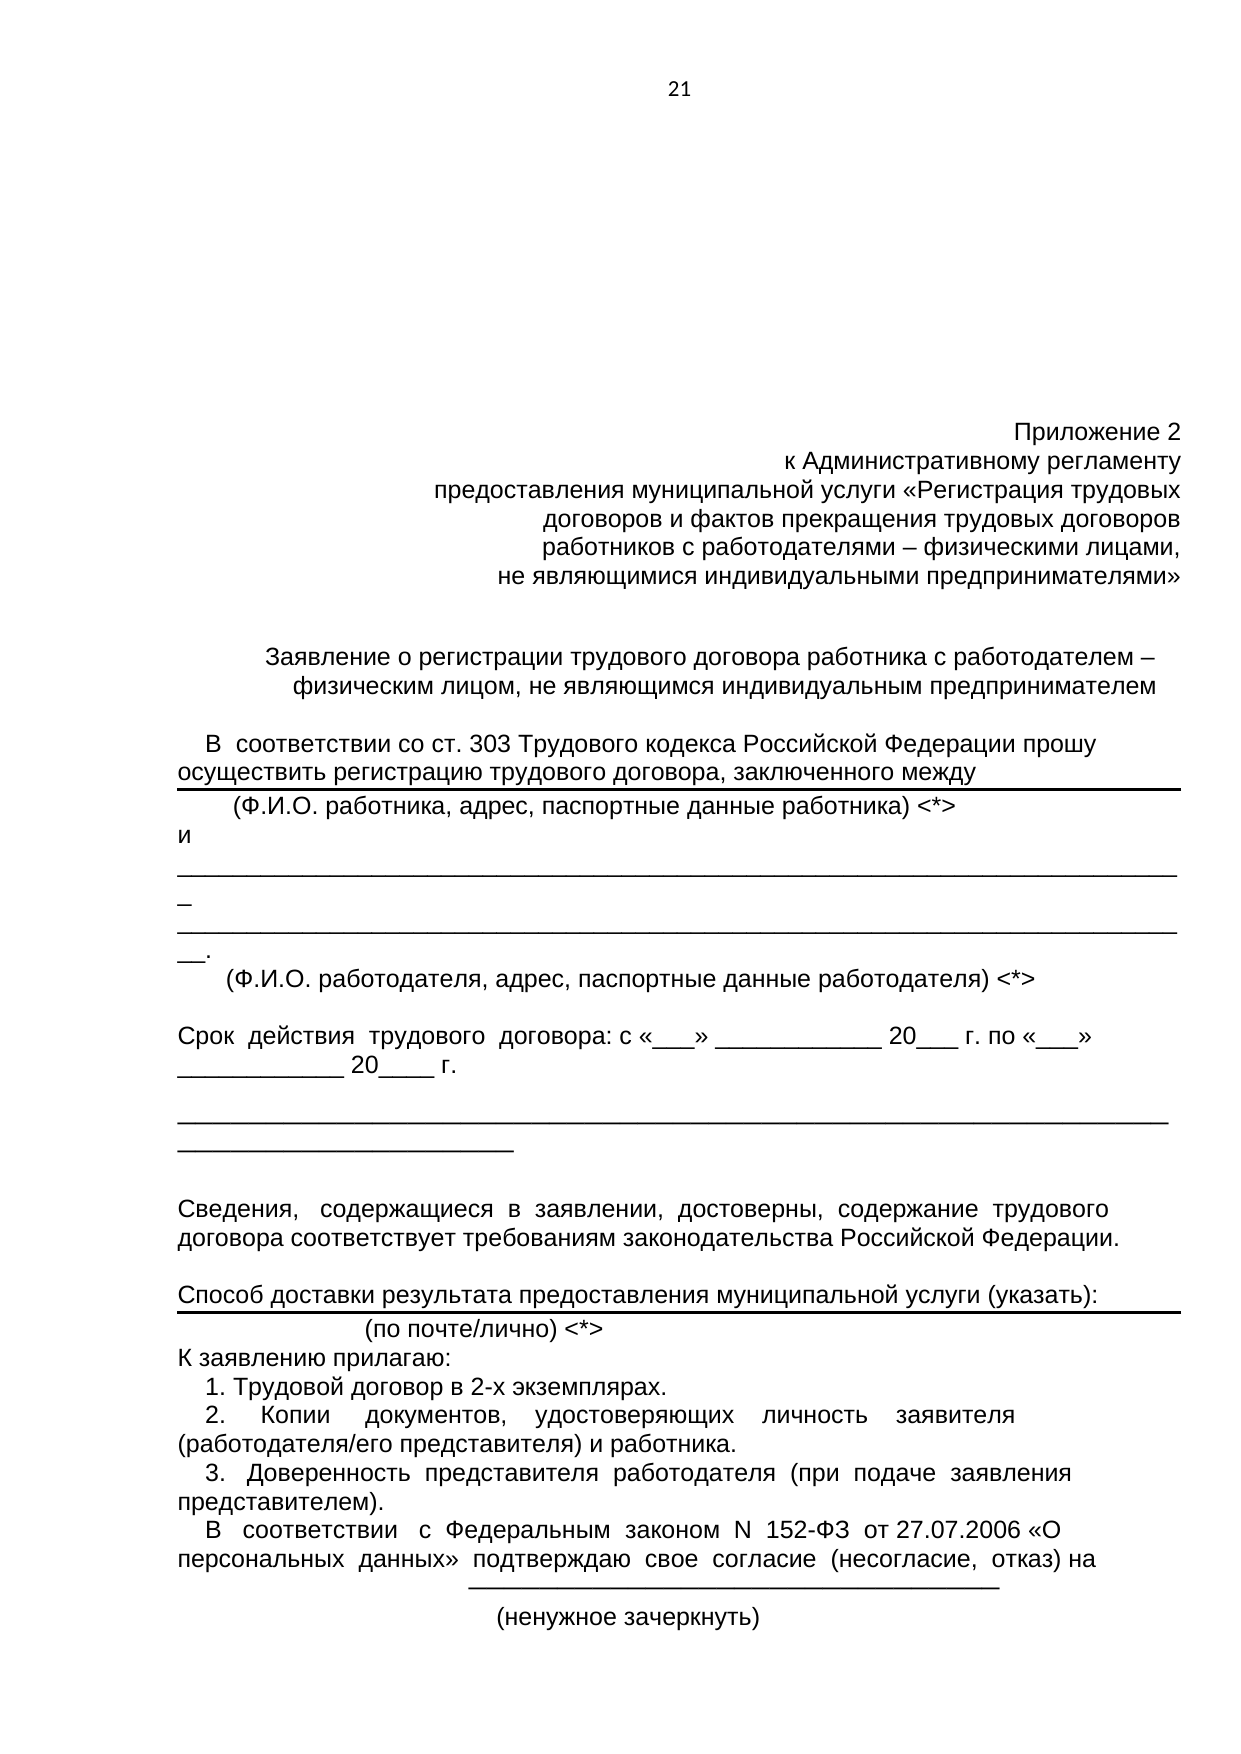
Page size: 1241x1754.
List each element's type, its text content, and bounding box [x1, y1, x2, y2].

text ─────────────────────────────────────────────────────────────────────────── [177, 1107, 1181, 1165]
text физическим лицом, не являющимся индивидуальным предпринимателем [177, 671, 1181, 700]
text 2. Копии документов, удостоверяющих личность заявителя [177, 1400, 1181, 1429]
text договора соответствует требованиям законодательства Российской Федерации. [177, 1222, 1181, 1251]
text ────────────────────────────── [177, 1573, 1181, 1601]
text предоставления муниципальной услуги «Регистрация трудовых [177, 475, 1181, 504]
text Срок действия трудового договора: с «___» ____________ 20___ г. по «___» [177, 1021, 1181, 1050]
text Приложение 2 [177, 417, 1181, 446]
text К заявлению прилагаю: [177, 1343, 1181, 1371]
text к Административному регламенту [177, 446, 1181, 475]
text 1. Трудовой договор в 2-х экземплярах. [177, 1371, 1181, 1400]
text не являющимися индивидуальными предпринимателями» [177, 561, 1181, 590]
text Способ доставки результата предоставления муниципальной услуги (указать): [177, 1280, 1181, 1311]
text представителем). [177, 1486, 1181, 1515]
text персональных данных» подтверждаю свое согласие (несогласие, отказ) на [177, 1544, 1181, 1573]
text __________________________________________________________________________. [177, 906, 1181, 964]
text В соответствии со ст. 303 Трудового кодекса Российской Федерации прошу [177, 728, 1181, 757]
text Заявление о регистрации трудового договора работника с работодателем – [177, 642, 1181, 671]
text работников с работодателями – физическими лицами, [177, 532, 1181, 561]
text ____________ 20____ г. [177, 1050, 1181, 1079]
text (по почте/лично) <*> [177, 1314, 1181, 1343]
text (Ф.И.О. работодателя, адрес, паспортные данные работодателя) <*> [177, 964, 1181, 992]
text осуществить регистрацию трудового договора, заключенного между [177, 757, 1181, 788]
text Сведения, содержащиеся в заявлении, достоверны, содержание трудового [177, 1194, 1181, 1222]
text (ненужное зачеркнуть) [177, 1601, 1181, 1630]
text В соответствии с Федеральным законом N 152-ФЗ от 27.07.2006 «О [177, 1515, 1181, 1544]
text (Ф.И.О. работника, адрес, паспортные данные работника) <*> [177, 791, 1181, 820]
text и _________________________________________________________________________ [177, 820, 1181, 906]
text договоров и фактов прекращения трудовых договоров [177, 504, 1181, 532]
text 3. Доверенность представителя работодателя (при подаче заявления [177, 1458, 1181, 1486]
text (работодателя/его представителя) и работника. [177, 1429, 1181, 1458]
